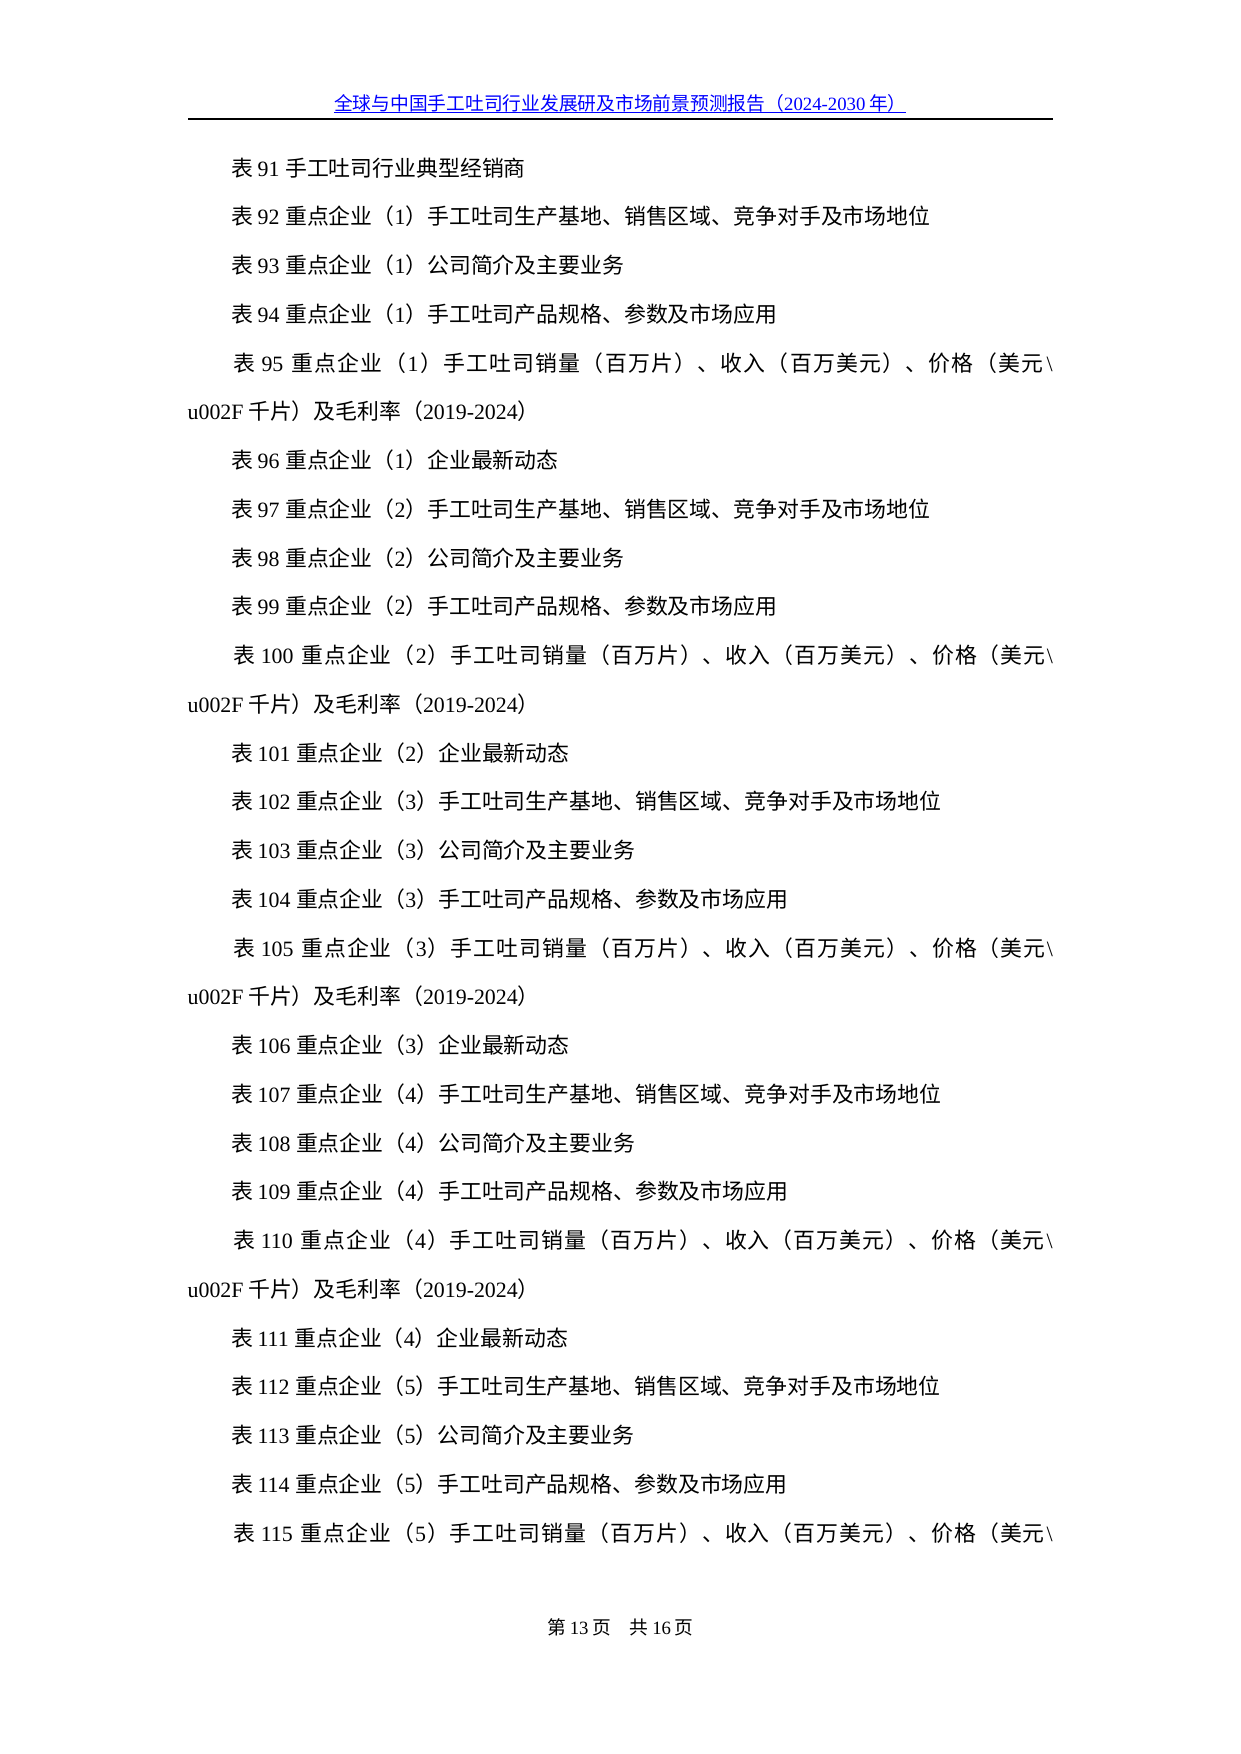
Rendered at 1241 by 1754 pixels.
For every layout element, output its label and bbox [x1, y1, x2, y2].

text [187, 150, 1053, 1548]
